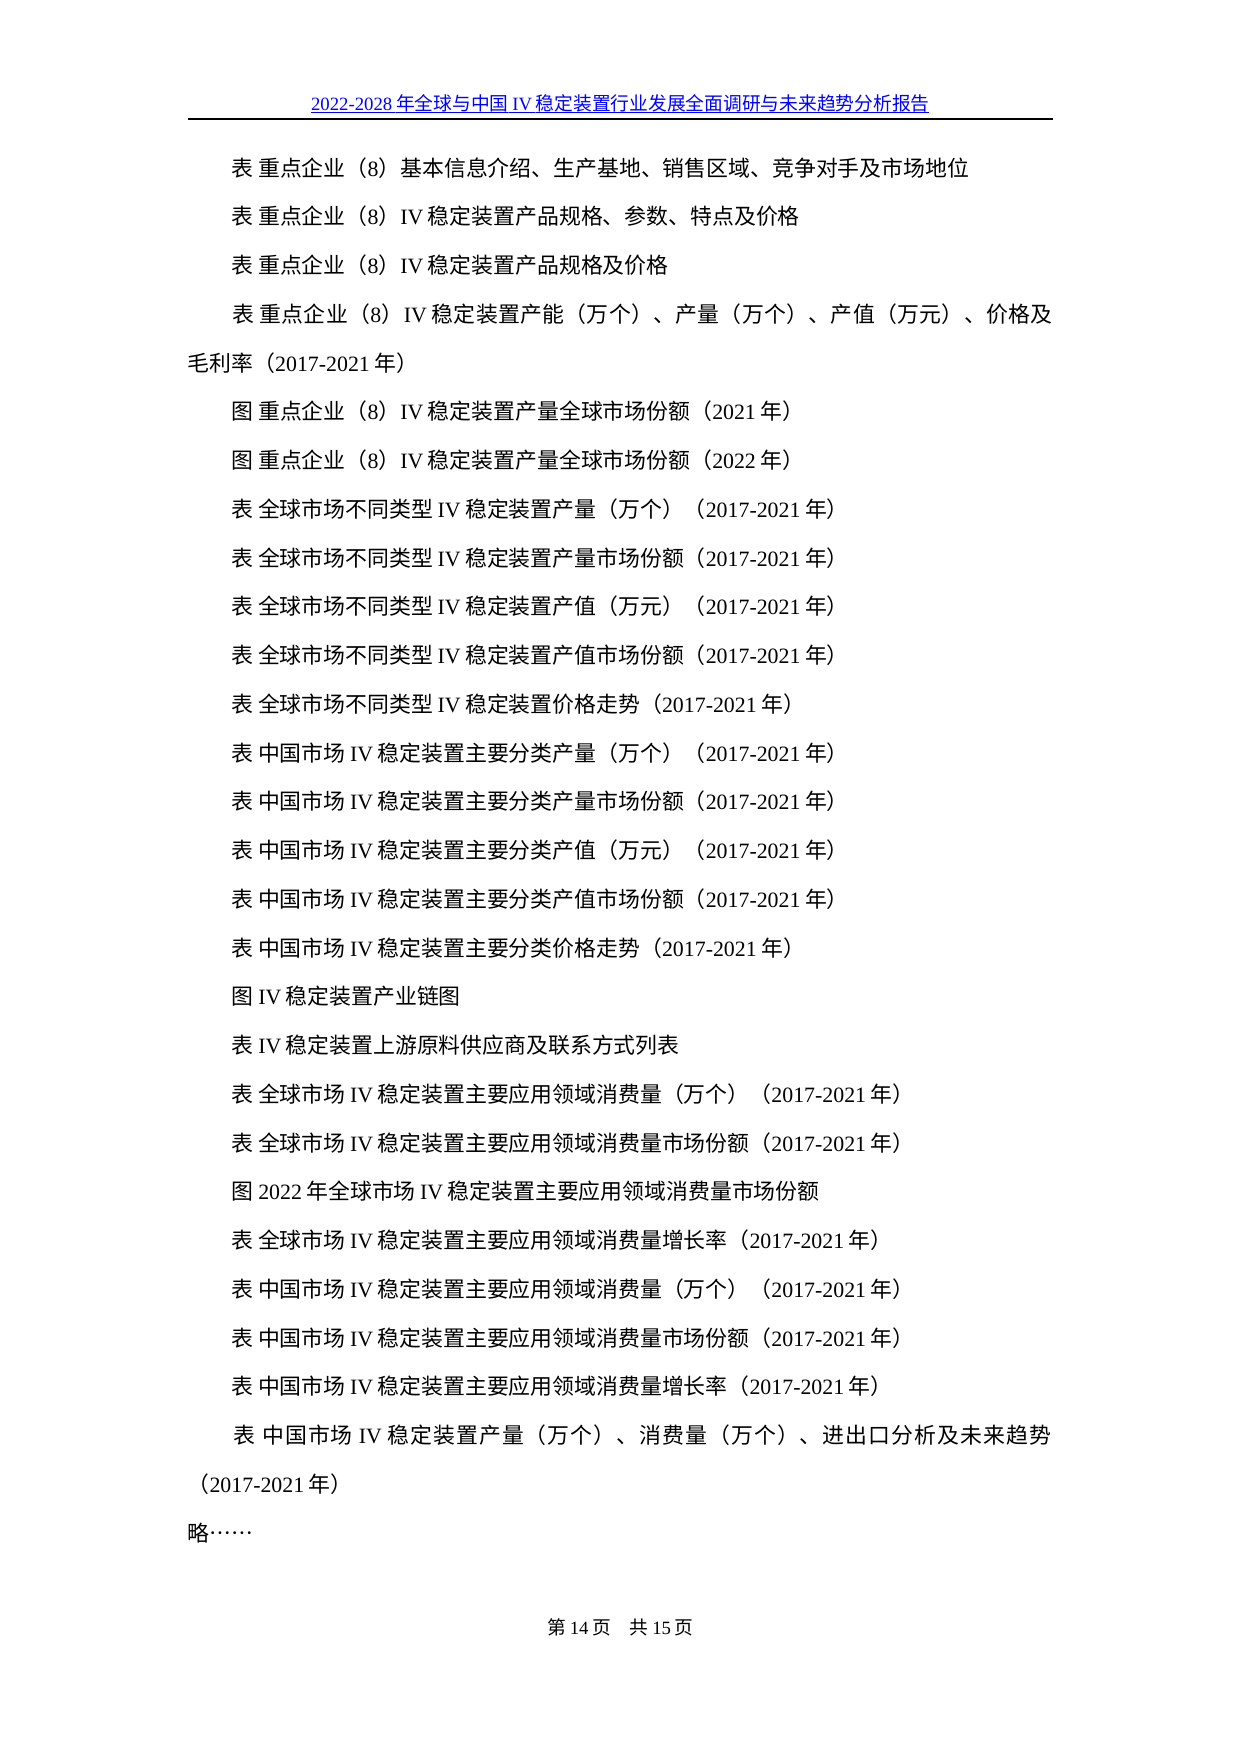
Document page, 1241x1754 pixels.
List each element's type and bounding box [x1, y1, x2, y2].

text [187, 150, 1053, 1548]
